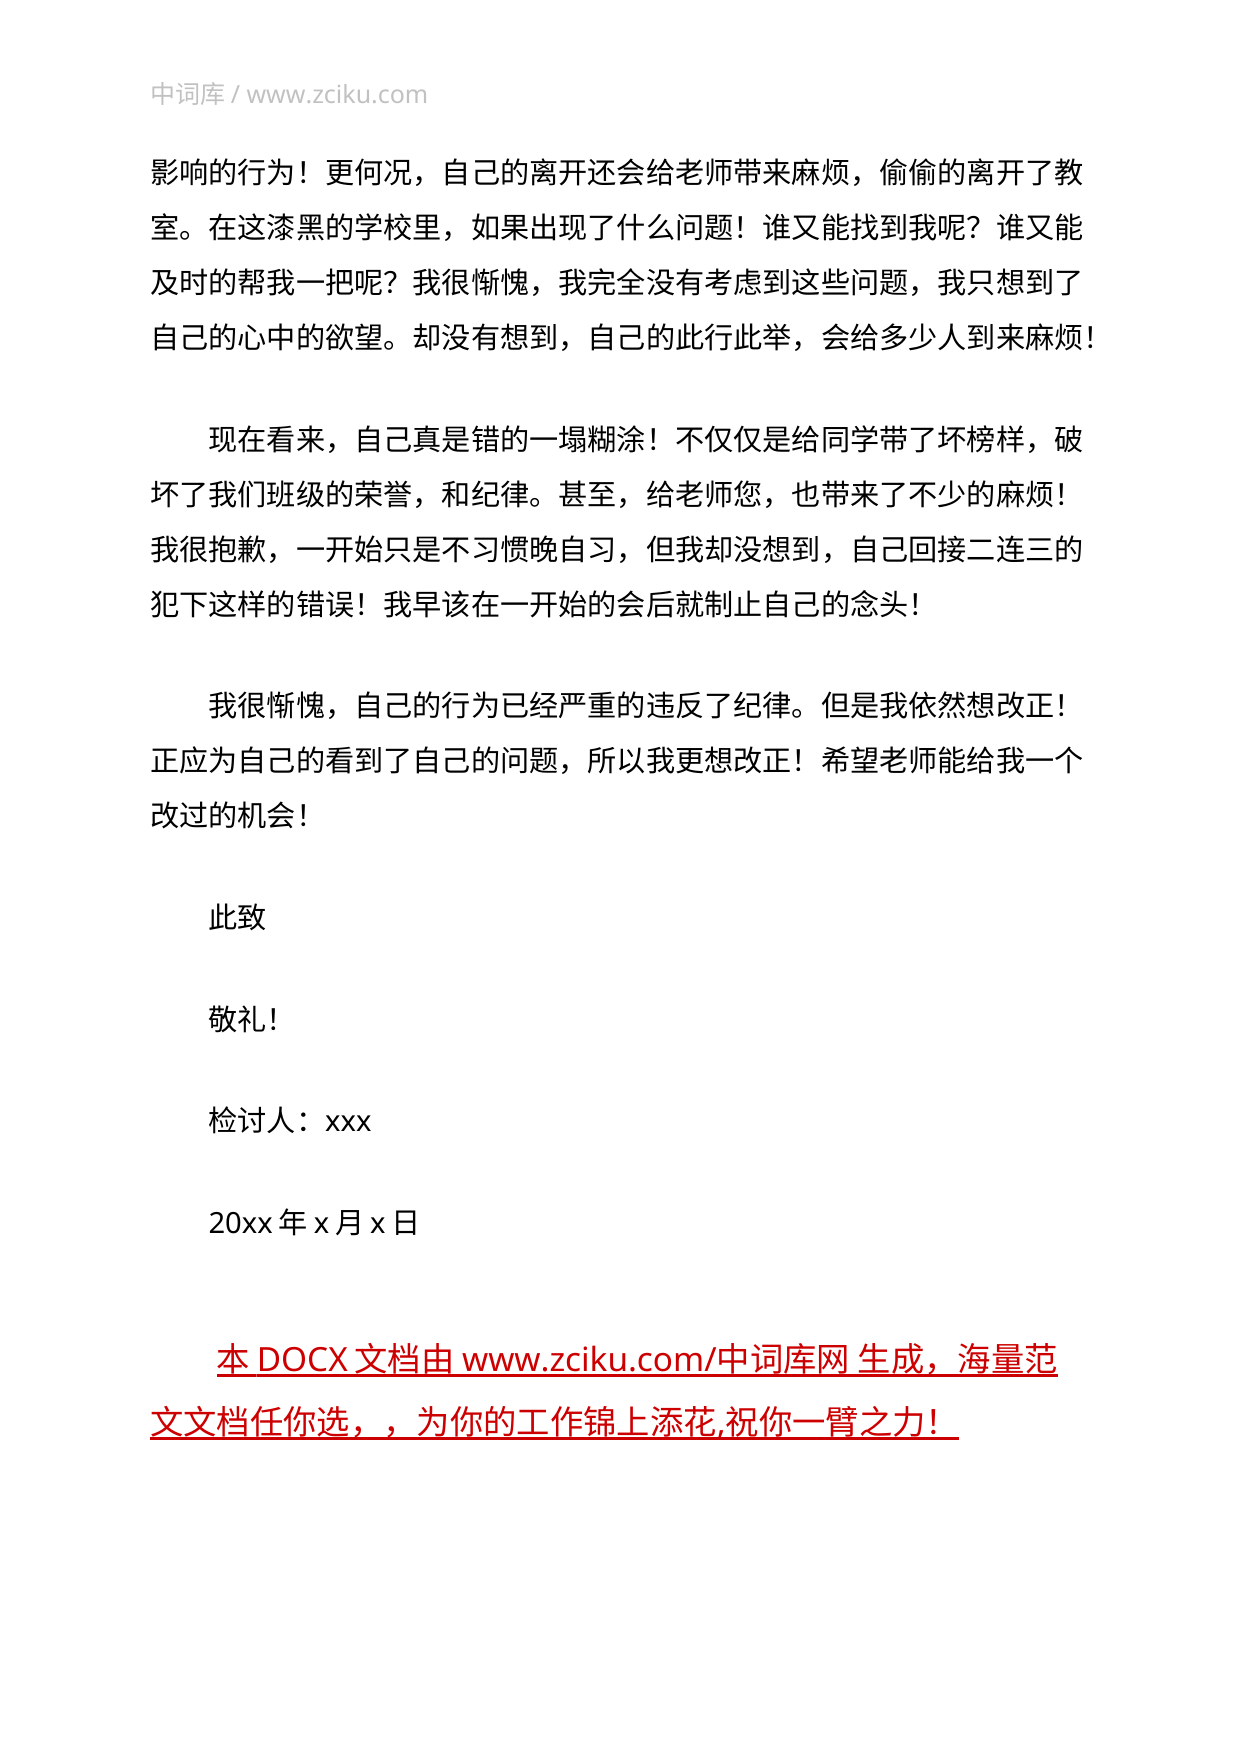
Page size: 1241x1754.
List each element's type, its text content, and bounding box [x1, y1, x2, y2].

text 检讨人：xxx [150, 1098, 1090, 1140]
text 此致 [150, 894, 1090, 937]
text 20xx年x月x日 [150, 1200, 1090, 1242]
text 敬礼！ [150, 996, 1090, 1038]
text 本DOCX文档由 www.zciku.com/中词库网 生成，海量范文文档任你选，，为你的工作锦上添花,祝你一臂之力！ [150, 1333, 1090, 1444]
text 现在看来，自己真是错的一塌糊涂！不仅仅是给同学带了坏榜样，破坏了我们班级的荣誉，和纪律。甚至，给老师您，也带来了不少的麻烦！我很抱歉，一开始只是不习惯晚自习，但我却没想到，自己回接二连三的犯下这样的错误！我早该在一开始的会后就制止自己的念头！ [150, 416, 1090, 623]
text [150, 150, 1090, 357]
text 我很惭愧，自己的行为已经严重的违反了纪律。但是我依然想改正！正应为自己的看到了自己的问题，所以我更想改正！希望老师能给我一个改过的机会！ [150, 683, 1090, 835]
